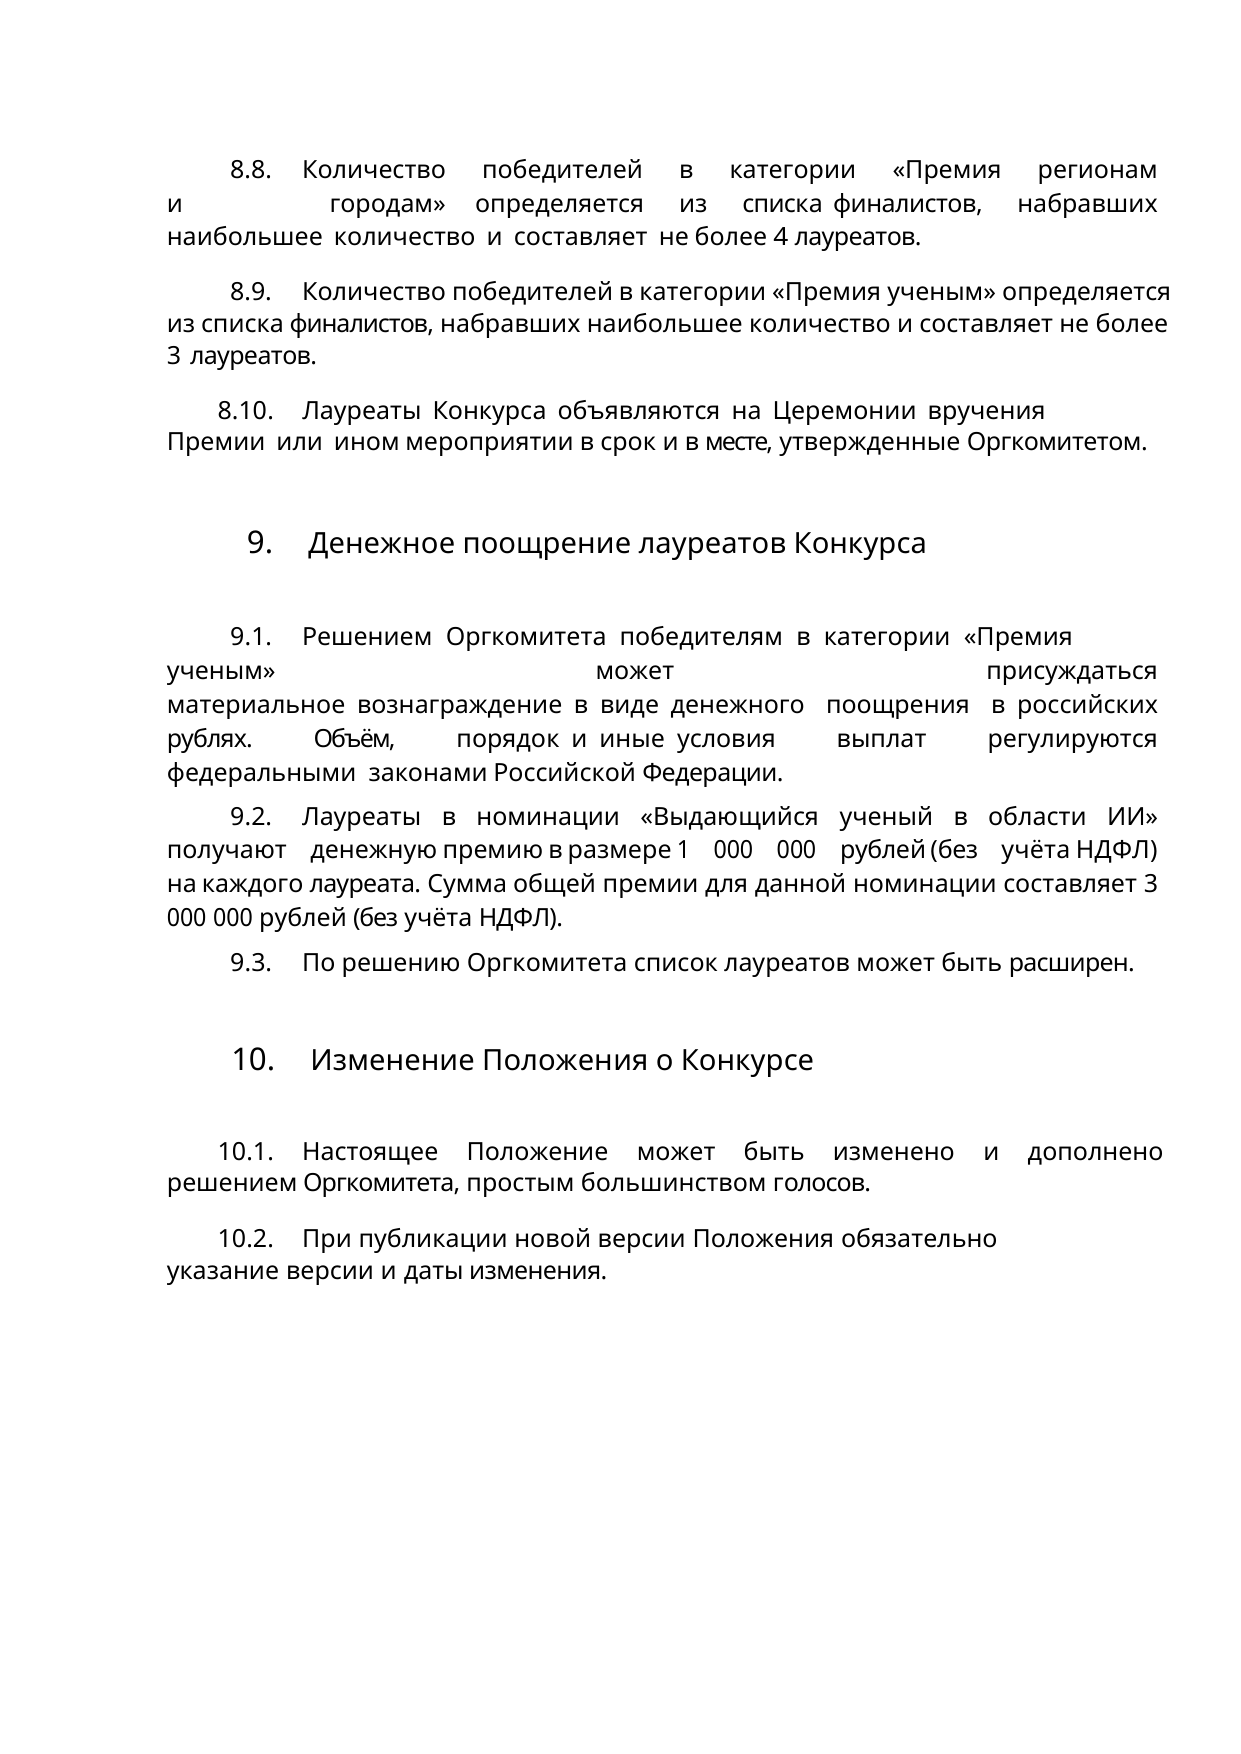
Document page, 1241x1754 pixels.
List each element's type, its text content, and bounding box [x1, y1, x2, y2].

text 9.1. РешениемОргкомитетапобедителямвкатегории«Премия ученым» может присуждаться материальноевознаграждениеввидеденежного поощрения вроссийских рублях. Объём, порядокииныеусловия выплат регулируются федеральнымизаконами Российской Федерации. [167, 618, 1158, 788]
text 9. ДенежноепоощрениелауреатовКонкурса [247, 520, 1158, 563]
text 9.3. По решению Оргкомитета список лауреатов может быть расширен. [230, 945, 1158, 979]
text 8.9. Количество победителейвкатегории«Премия ученым» определяется из списка финалистов, набравших наибольшее количество и составляет не более 3 лауреатов. [167, 274, 1175, 372]
text 8.10. ЛауреатыКонкурсаобъявляются наЦеремониивручения Премииилиином мероприятии в срок и в месте, утвержденные Оргкомитетом. [167, 394, 1175, 458]
text 10.2. ПрипубликацииновойверсииПоложения обязательно указаниеверсииидаты изменения. [167, 1221, 1175, 1286]
text 8.8. Количество победителей в категории «Премия регионам и городам» определяется из спискафиналистов, набравших наибольшееколичество исоставляет не более 4 лауреатов. [167, 152, 1158, 253]
text 10.1. Настоящее Положение может быть изменено и дополнено решением Оргкомитета, простым большинством голосов. [167, 1135, 1175, 1199]
text 10. ИзменениеПоложенияоКонкурсе [231, 1036, 1158, 1079]
text 9.2. Лауреаты в номинации «Выдающийся ученый в области ИИ» получают денежнуюпремиювразмере1 000 000 рублей(без учётаНДФЛ) накаждого лауреата. Сумма общей премии для данной номинации составляет 3 000 000 рублей (без учёта НДФЛ). [167, 798, 1158, 933]
